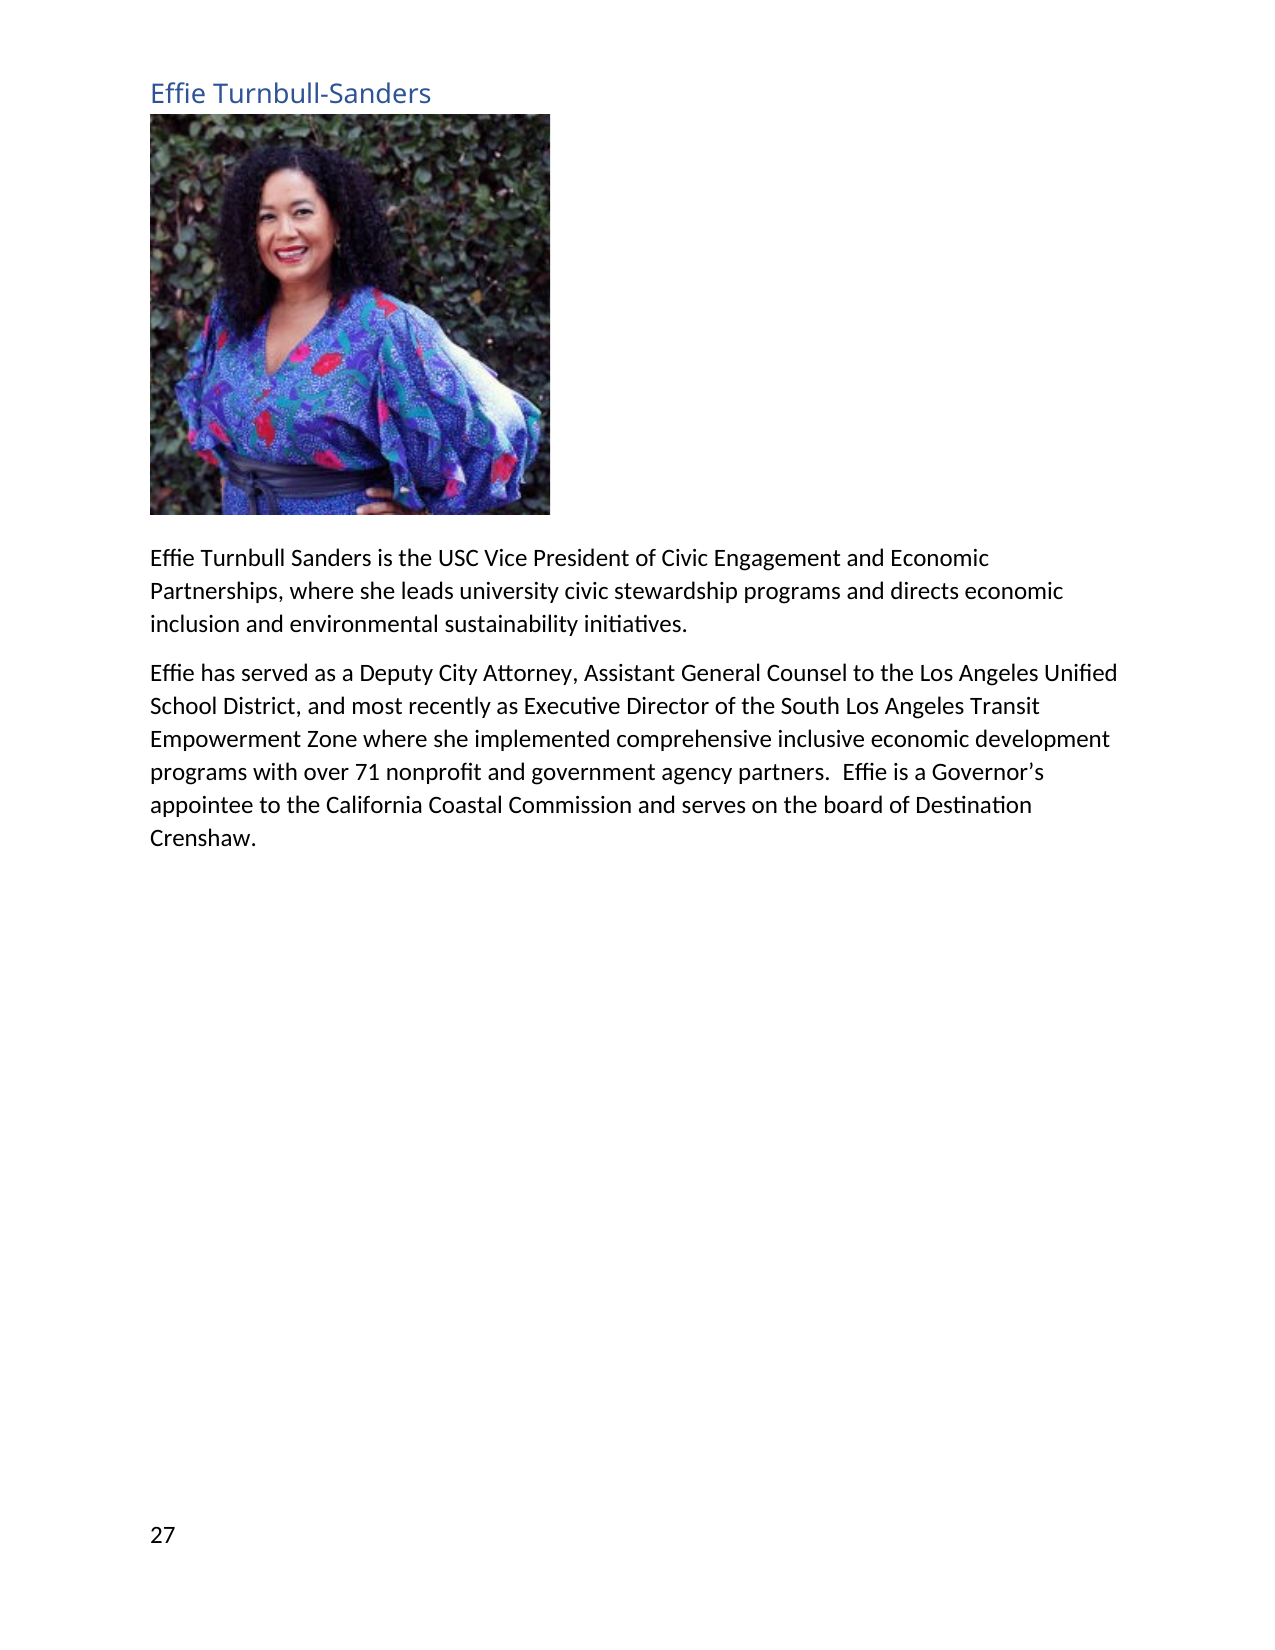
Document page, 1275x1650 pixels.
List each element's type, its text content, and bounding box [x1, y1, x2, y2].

picture [150, 114, 550, 515]
text Effie Turnbull Sanders is the USC Vice President of Civic Engagement and Economic Partnerships, where she leads university civic stewardship programs and directs economic inclusion and environmental sustainability initiatives. [150, 542, 1125, 638]
text Effie Turnbull-Sanders [150, 75, 1125, 112]
text Effie has served as a Deputy City Attorney, Assistant General Counsel to the Los Angeles Unified School District, and most recently as Executive Director of the South Los Angeles Transit Empowerment Zone where she implemented comprehensive inclusive economic development programs with over 71 nonprofit and government agency partners. Effie is a Governor’s appointee to the California Coastal Commission and serves on the board of Destination Crenshaw. [150, 658, 1125, 853]
